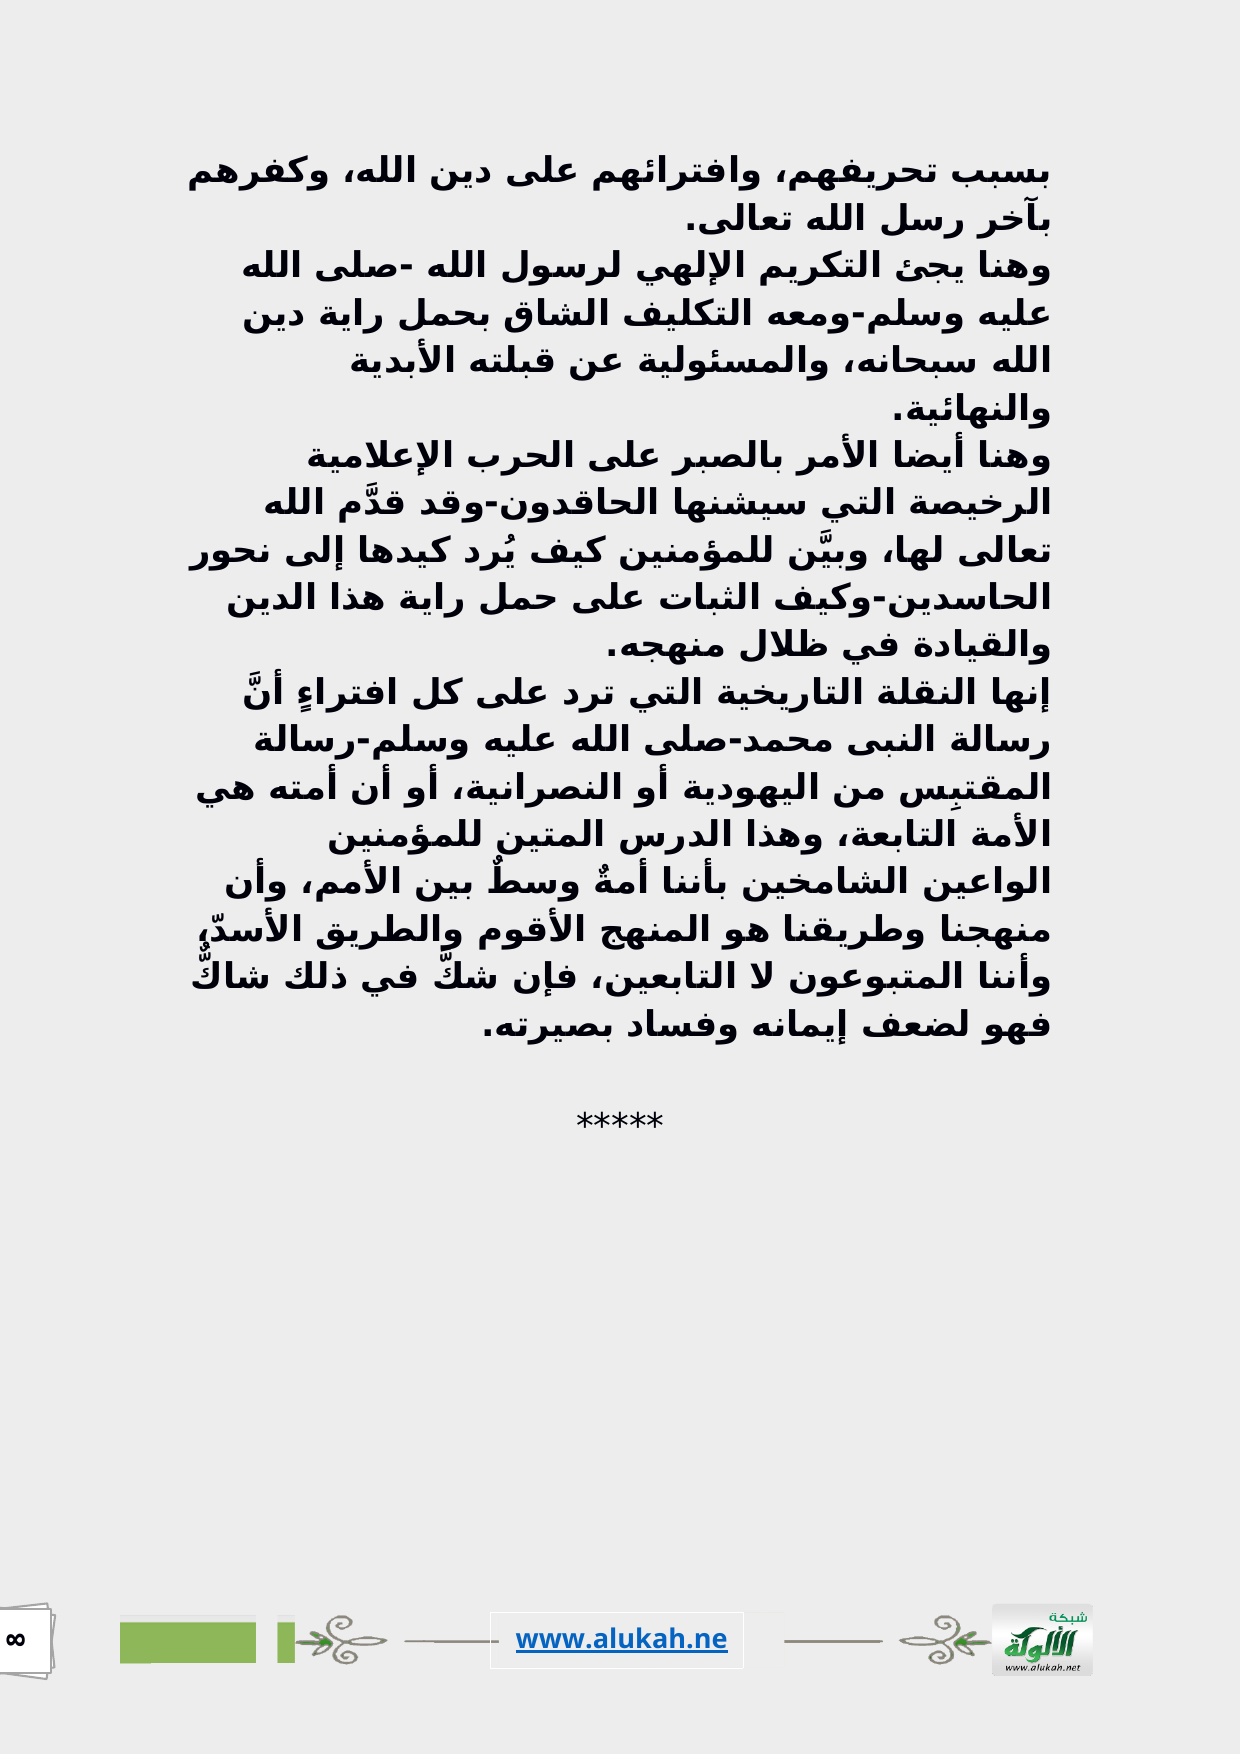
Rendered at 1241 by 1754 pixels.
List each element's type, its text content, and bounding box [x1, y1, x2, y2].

text وهنا يجئ التكريم الإلهي لرسول الله -صلى الله عليه وسلم-ومعه التكليف الشاق بحمل راية دين الله سبحانه، والمسئولية عن قبلته الأبدية والنهائية. [187, 245, 1053, 428]
text ***** [187, 1106, 1053, 1147]
text إنها النقلة التاريخية التي ترد على كل افتراءٍ أنَّ رسالة النبى محمد-صلى الله عليه وسلم-رسالة المقتبِس من اليهودية أو النصرانية، أو أن أمته هي الأمة التابعة، وهذا الدرس المتين للمؤمنين الواعين الشامخين بأننا أمةٌ وسطٌ بين الأمم، وأن منهجنا وطريقنا هو المنهج الأقوم والطريق الأسدّ، وأننا المتبوعون لا التابعين، فإن شكَّ في ذلك شاكٌّ فهو لضعف إيمانه وفساد بصيرته. [187, 671, 1053, 1044]
text وهنا أيضا الأمر بالصبر على الحرب الإعلامية الرخيصة التي سيشنها الحاقدون-وقد قدَّم الله تعالى لها، وبيَّن للمؤمنين كيف يُرد كيدها إلى نحور الحاسدين-وكيف الثبات على حمل راية هذا الدين والقيادة في ظلال منهجه. [187, 434, 1053, 665]
picture [118, 1601, 1094, 1683]
